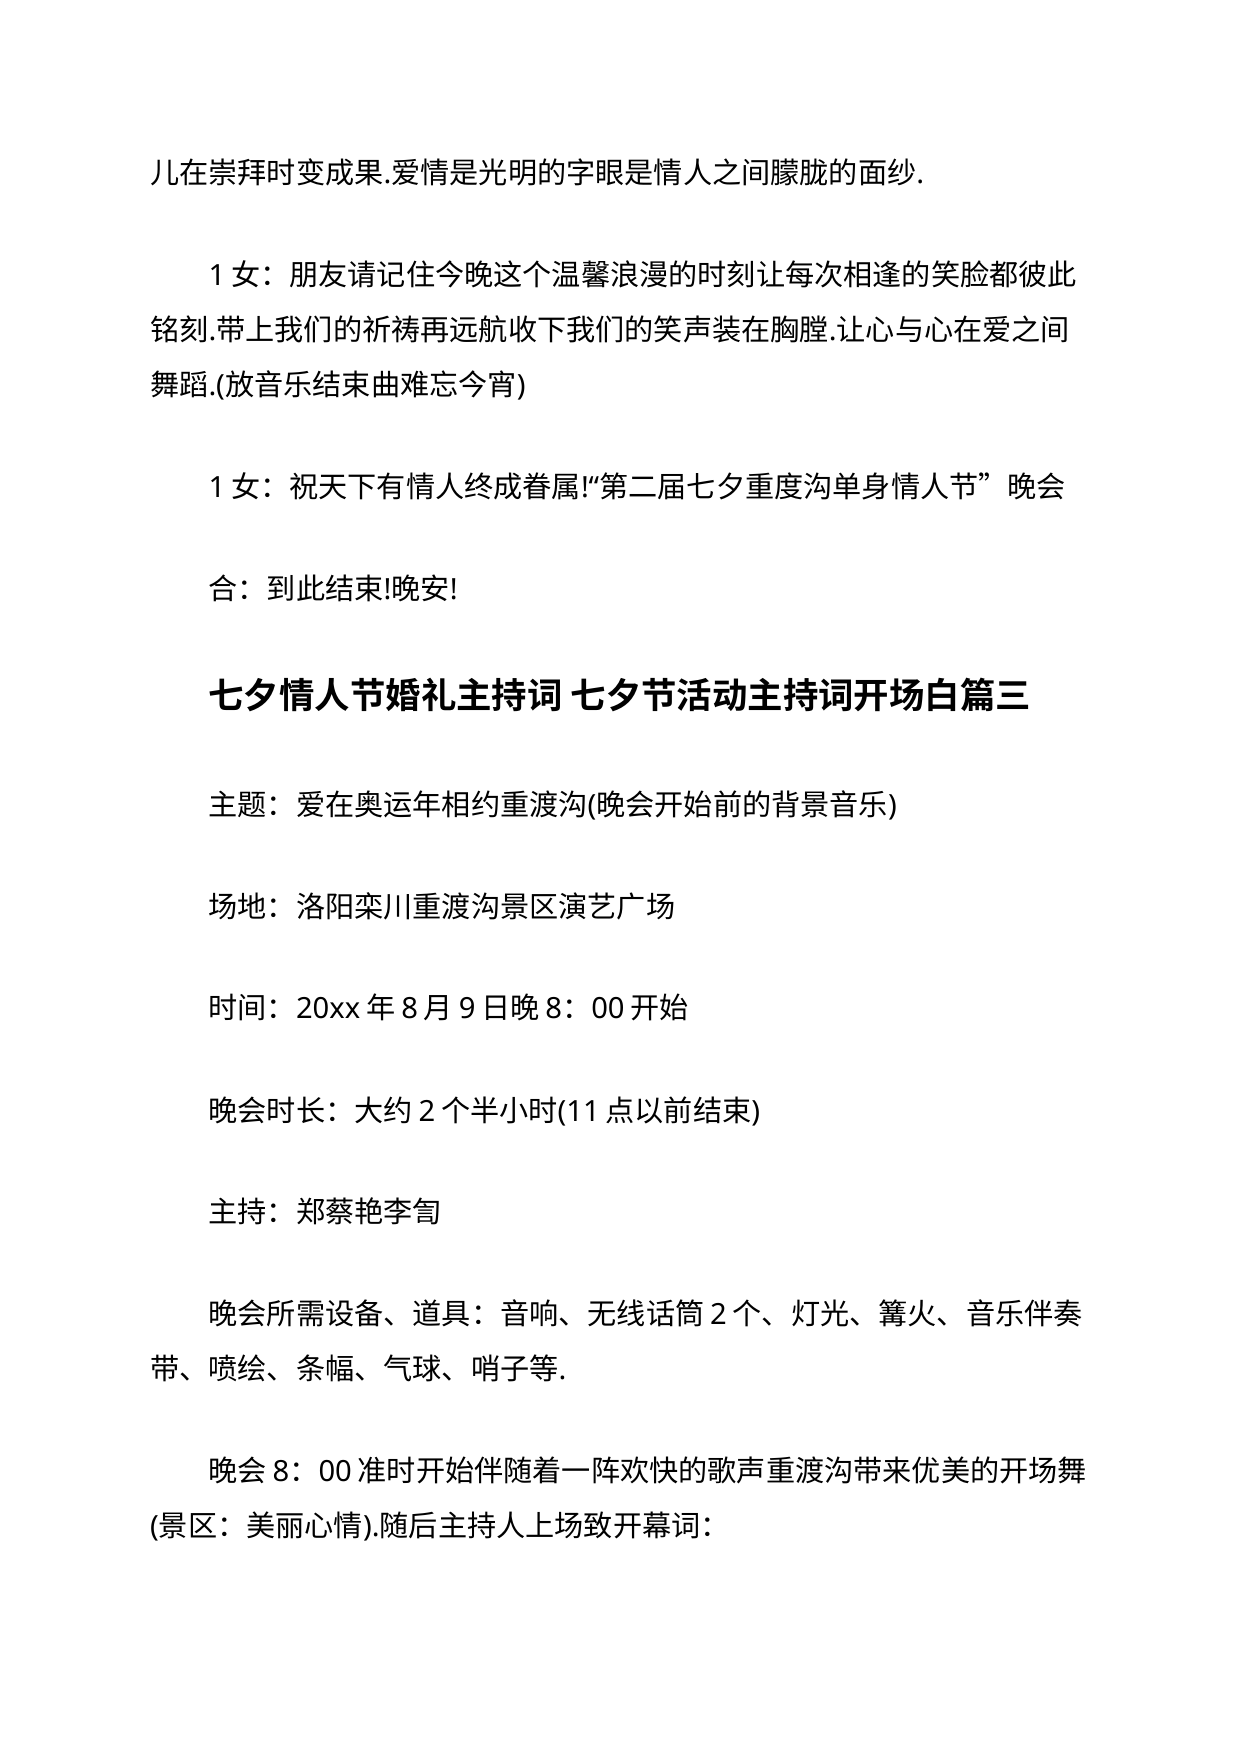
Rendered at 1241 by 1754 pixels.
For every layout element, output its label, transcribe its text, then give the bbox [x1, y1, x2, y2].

text 主题：爱在奥运年相约重渡沟(晚会开始前的背景音乐) [150, 781, 1090, 824]
text 主持：郑蔡艳李訇 [150, 1189, 1090, 1231]
text 场地：洛阳栾川重渡沟景区演艺广场 [150, 883, 1090, 926]
text 1女：朋友请记住今晚这个温馨浪漫的时刻让每次相逢的笑脸都彼此铭刻.带上我们的祈祷再远航收下我们的笑声装在胸膛.让心与心在爱之间舞蹈.(放音乐结束曲难忘今宵) [150, 252, 1090, 404]
text 晚会8：00准时开始伴随着一阵欢快的歌声重渡沟带来优美的开场舞(景区：美丽心情).随后主持人上场致开幕词： [150, 1448, 1090, 1545]
text 七夕情人节婚礼主持词 七夕节活动主持词开场白篇三 [150, 668, 1090, 719]
text 晚会所需设备、道具：音响、无线话筒2个、灯光、篝火、音乐伴奏带、喷绘、条幅、气球、哨子等. [150, 1291, 1090, 1388]
text 1女：祝天下有情人终成眷属!“第二届七夕重度沟单身情人节”晚会 [150, 464, 1090, 506]
text 时间：20xx年8月9日晚8：00开始 [150, 985, 1090, 1027]
text 晚会时长：大约2个半小时(11点以前结束) [150, 1087, 1090, 1129]
text 合：到此结束!晚安! [150, 566, 1090, 608]
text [150, 150, 1090, 192]
